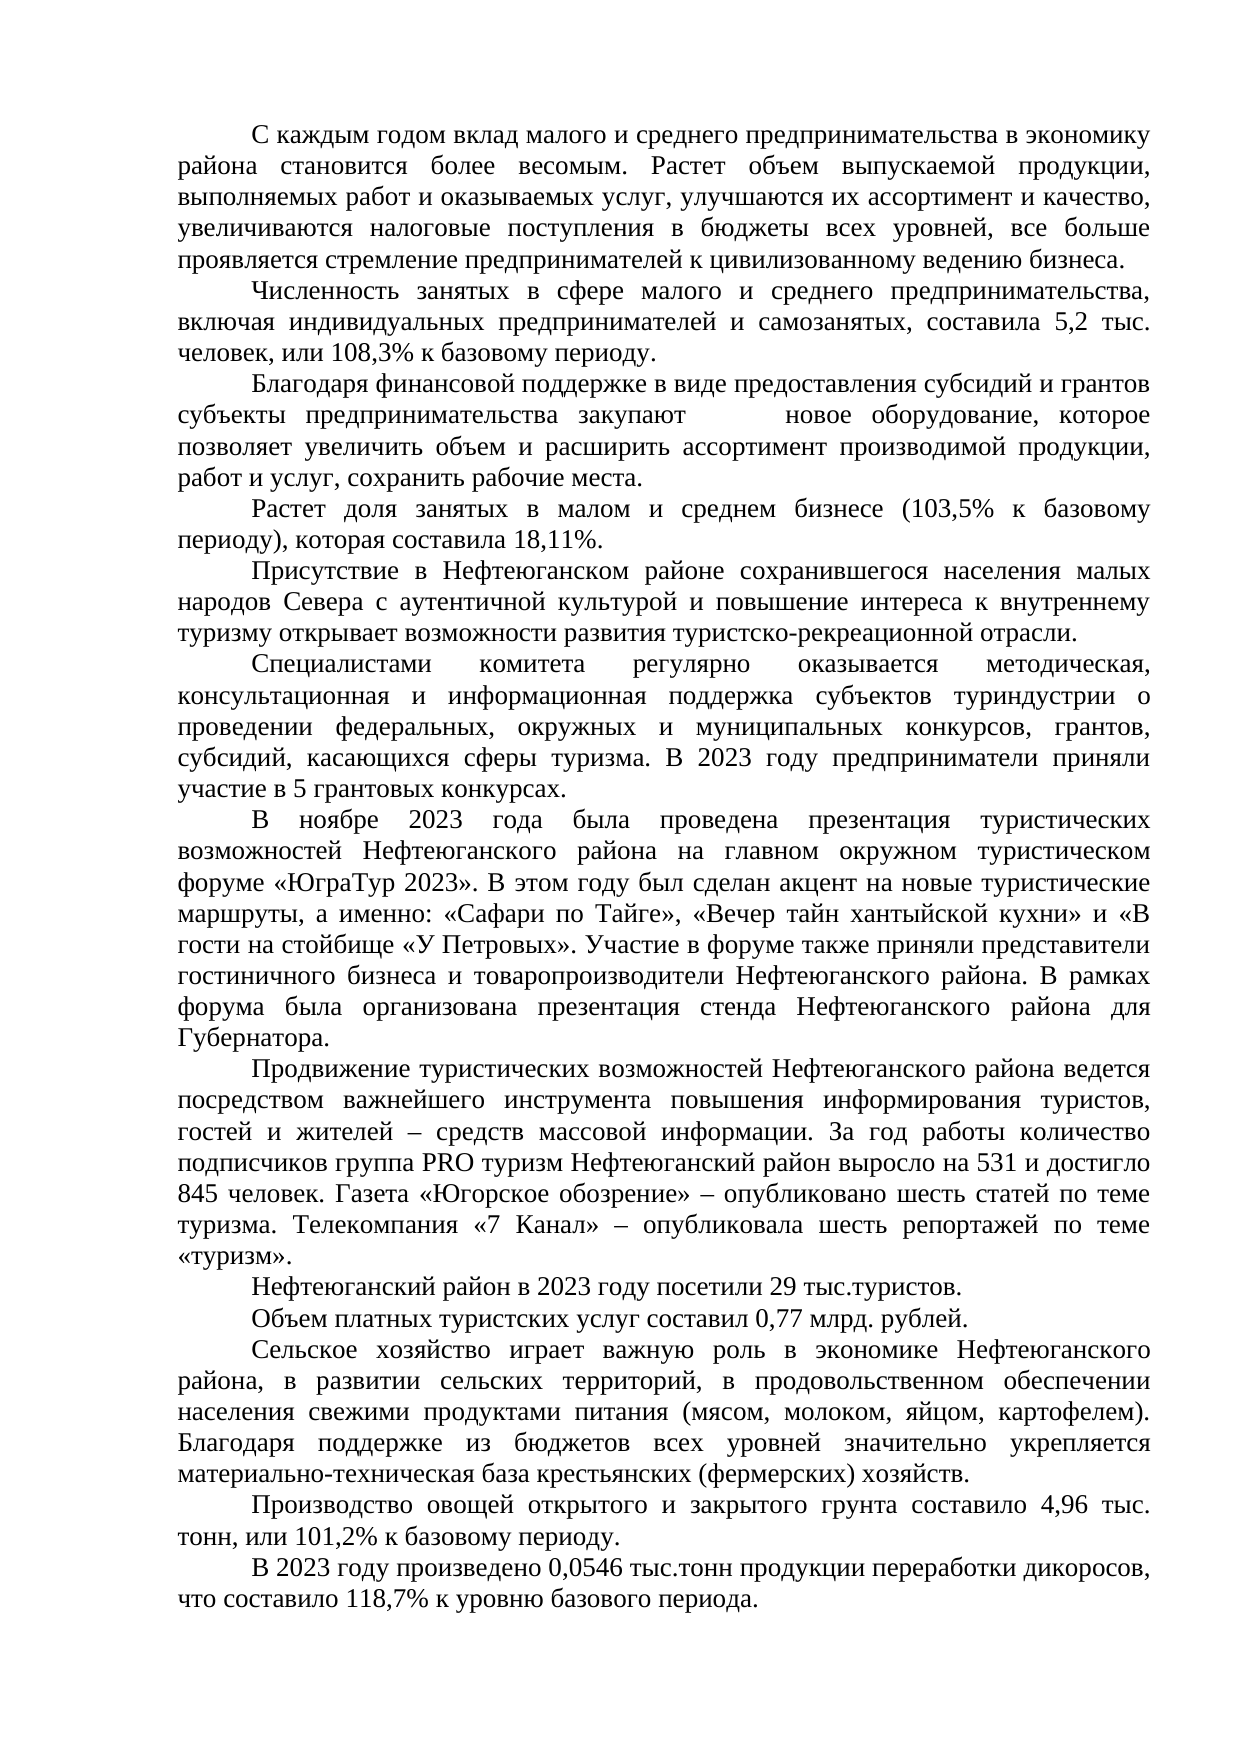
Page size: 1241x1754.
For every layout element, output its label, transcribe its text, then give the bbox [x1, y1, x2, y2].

text Специалистами комитета регулярно оказывается методическая, консультационная и информационная поддержка субъектов туриндустрии о проведении федеральных, окружных и муниципальных конкурсов, грантов, субсидий, касающихся сферы туризма. В 2023 году предприниматели приняли участие в 5 грантовых конкурсах. [177, 648, 1152, 803]
text Производство овощей открытого и закрытого грунта составило 4,96 тыс. тонн, или 101,2% к базовому периоду. [177, 1488, 1152, 1551]
text В ноябре 2023 года была проведена презентация туристических возможностей Нефтеюганского района на главном окружном туристическом форуме «ЮграТур 2023». В этом году был сделан акцент на новые туристические маршруты, а именно: «Сафари по Тайге», «Вечер тайн хантыйской кухни» и «В гости на стойбище «У Петровых». Участие в форуме также приняли представители гостиничного бизнеса и товаропроизводители Нефтеюганского района. В рамках форума была организована презентация стенда Нефтеюганского района для Губернатора. [177, 803, 1152, 1052]
text Растет доля занятых в малом и среднем бизнесе (103,5% к базовому периоду), которая составила 18,11%. [177, 492, 1152, 554]
text Благодаря финансовой поддержке в виде предоставления субсидий и грантов субъекты предпринимательства закупают новое оборудование, которое позволяет увеличить объем и расширить ассортимент производимой продукции, работ и услуг, сохранить рабочие места. [177, 367, 1152, 492]
text Продвижение туристических возможностей Нефтеюганского района ведется посредством важнейшего инструмента повышения информирования туристов, гостей и жителей – средств массовой информации. За год работы количество подписчиков группа PRO туризм Нефтеюганский район выросло на 531 и достигло 845 человек. Газета «Югорское обозрение» – опубликовано шесть статей по теме туризма. Телекомпания «7 Канал» – опубликовала шесть репортажей по теме «туризм». [177, 1052, 1152, 1271]
text Присутствие в Нефтеюганском районе сохранившегося населения малых народов Севера с аутентичной культурой и повышение интереса к внутреннему туризму открывает возможности развития туристско-рекреационной отрасли. [177, 554, 1152, 648]
text Нефтеюганский район в 2023 году посетили 29 тыс.туристов. [177, 1271, 1152, 1302]
text В 2023 году произведено 0,0546 тыс.тонн продукции переработки дикоросов, что составило 118,7% к уровню базового периода. [177, 1551, 1152, 1613]
text С каждым годом вклад малого и среднего предпринимательства в экономику района становится более весомым. Растет объем выпускаемой продукции, выполняемых работ и оказываемых услуг, улучшаются их ассортимент и качество, увеличиваются налоговые поступления в бюджеты всех уровней, все больше проявляется стремление предпринимателей к цивилизованному ведению бизнеса. [177, 118, 1152, 274]
text Объем платных туристских услуг составил 0,77 млрд. рублей. [177, 1302, 1152, 1333]
text Численность занятых в сфере малого и среднего предпринимательства, включая индивидуальных предпринимателей и самозанятых, составила 5,2 тыс. человек, или 108,3% к базовому периоду. [177, 274, 1152, 367]
text Сельское хозяйство играет важную роль в экономике Нефтеюганского района, в развитии сельских территорий, в продовольственном обеспечении населения свежими продуктами питания (мясом, молоком, яйцом, картофелем). Благодаря поддержке из бюджетов всех уровней значительно укрепляется материально-техническая база крестьянских (фермерских) хозяйств. [177, 1333, 1152, 1488]
